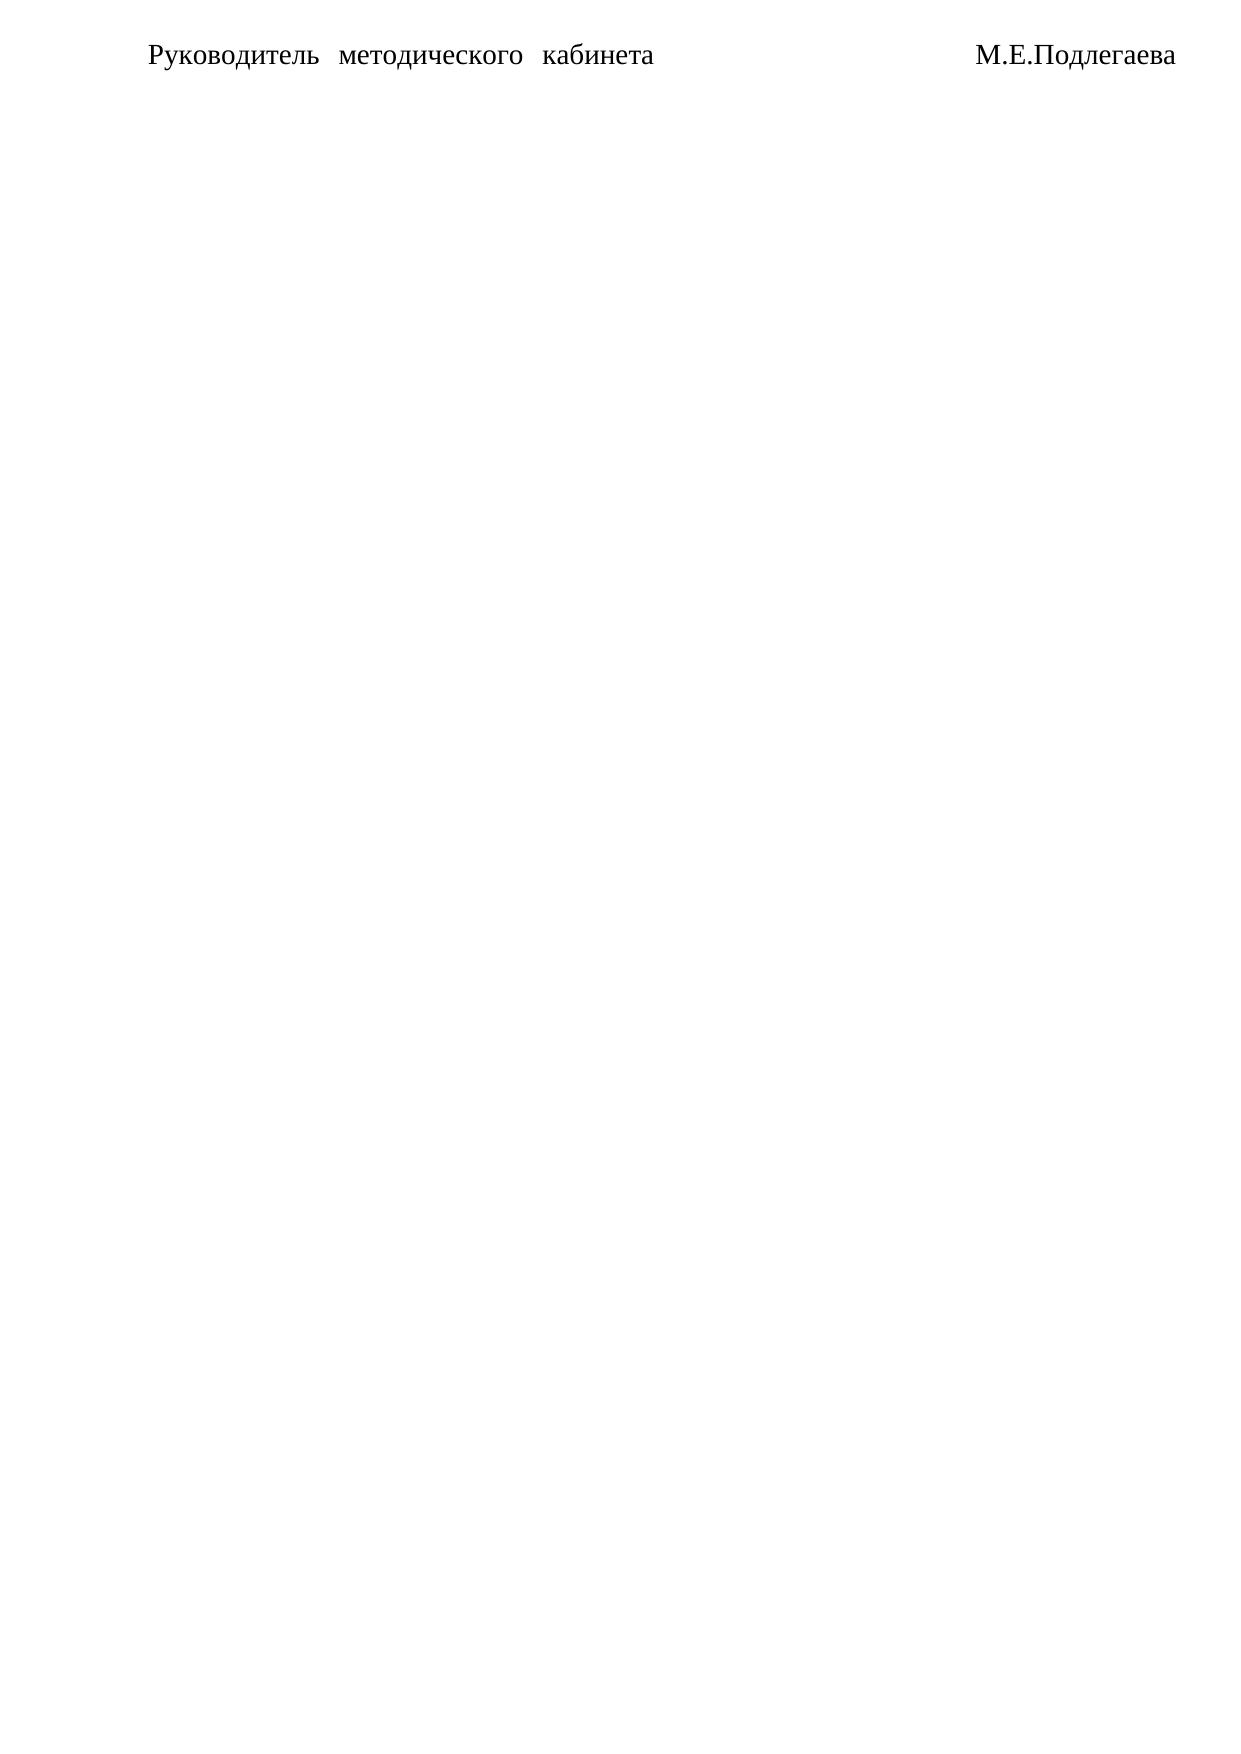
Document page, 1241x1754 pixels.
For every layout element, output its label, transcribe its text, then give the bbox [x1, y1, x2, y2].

text Руководитель методического кабинета М.Е.Подлегаева [148, 37, 1181, 104]
